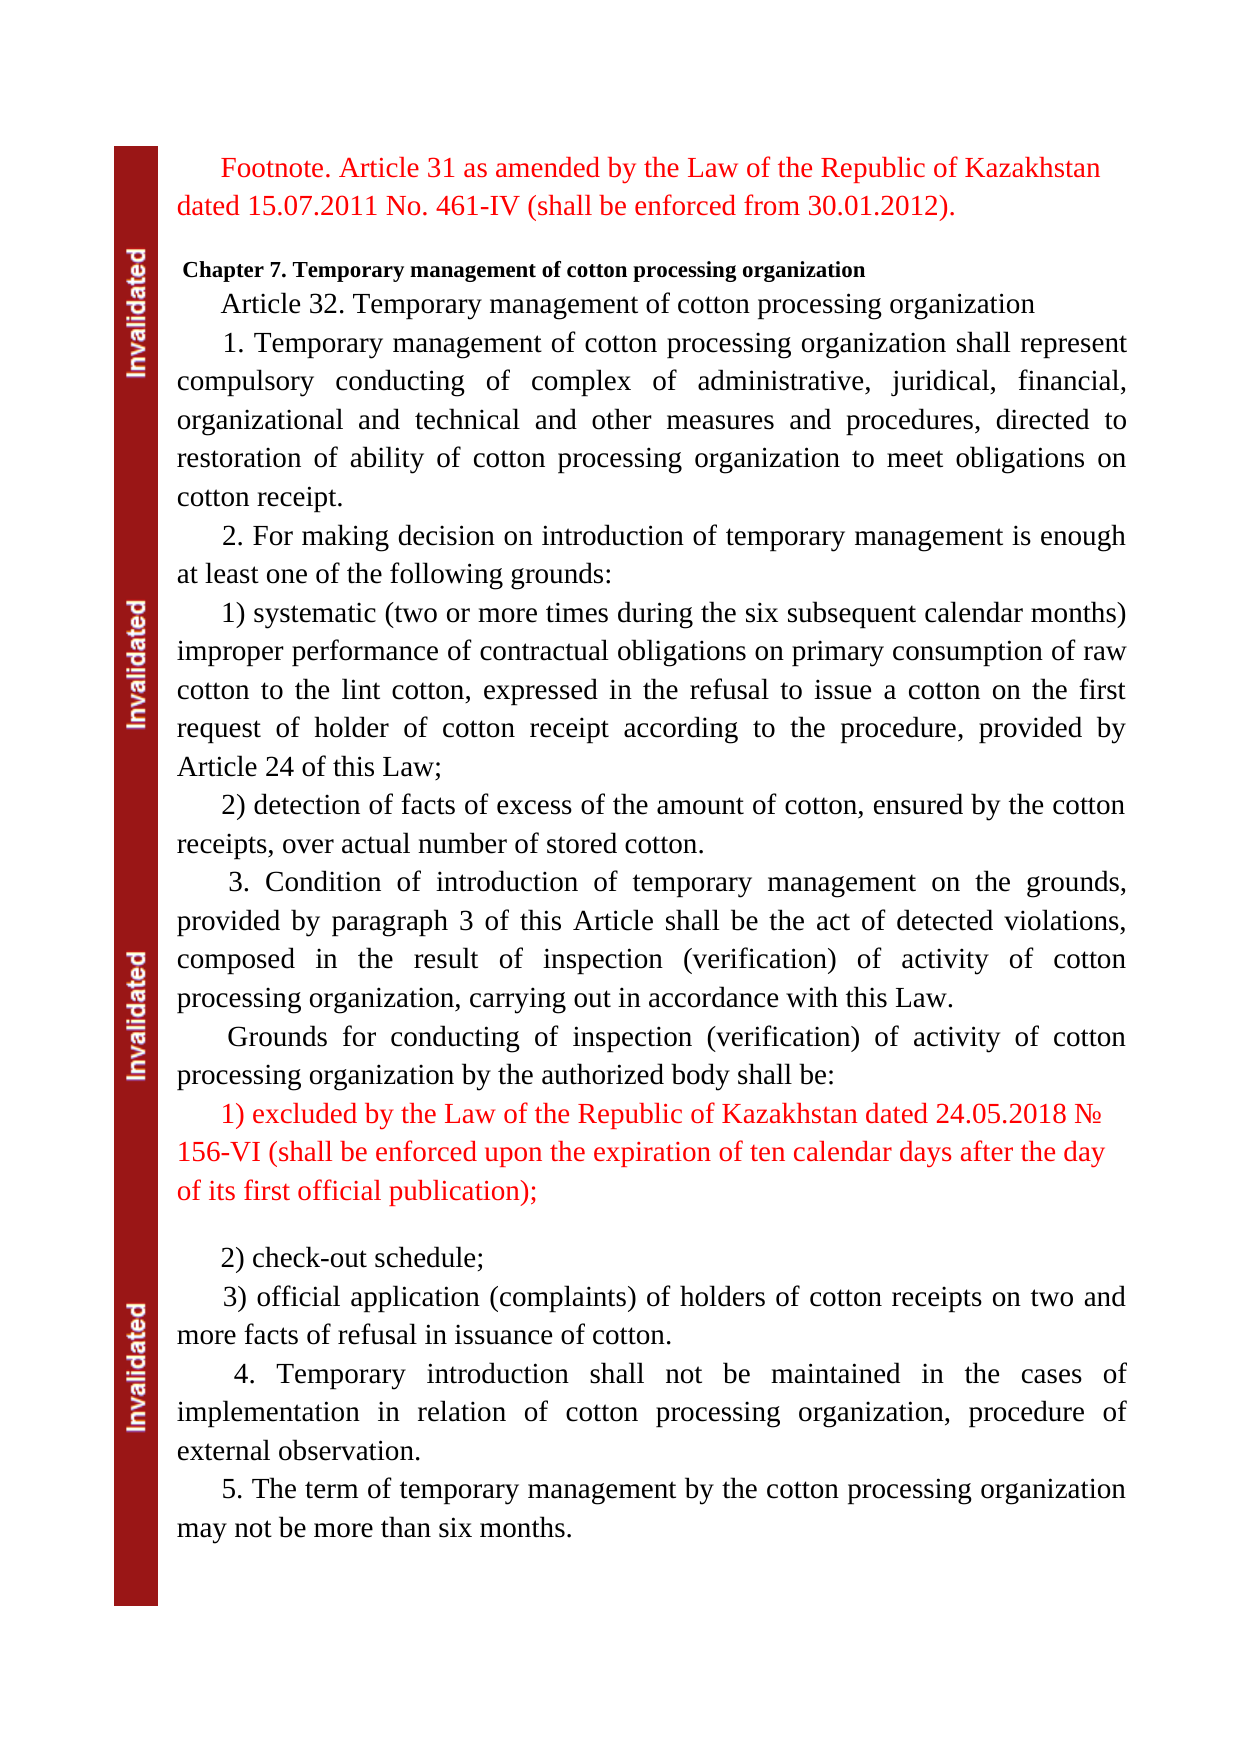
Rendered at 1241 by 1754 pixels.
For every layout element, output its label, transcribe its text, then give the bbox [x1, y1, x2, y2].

text 1. Temporary management of cotton processing organization shall represent compulsory conducting of complex of administrative, juridical, financial, organizational and technical and other measures and procedures, directed to restoration of ability of cotton processing organization to meet obligations on cotton receipt. [112, 325, 1128, 513]
picture [114, 252, 158, 256]
picture [114, 1351, 158, 1356]
picture [114, 320, 158, 325]
text Article 32. Temporary management of cotton processing organization [112, 286, 1128, 320]
picture [114, 859, 158, 864]
picture [114, 282, 158, 286]
text 5. The term of temporary management by the cotton processing organization may not be more than six months. [112, 1472, 1128, 1544]
picture [114, 1274, 158, 1279]
text 2) detection of facts of excess of the amount of cotton, ensured by the cotton receipts, over actual number of stored cotton. [112, 787, 1128, 859]
text Chapter 7. Temporary management of cotton processing organization [112, 256, 1128, 282]
text Grounds for conducting of inspection (verification) of activity of cotton processing organization by the authorized body shall be: [112, 1019, 1128, 1091]
text 2) check-out schedule; [112, 1240, 1128, 1274]
picture [114, 1091, 158, 1096]
text 1) systematic (two or more times during the six subsequent calendar months) improper performance of contractual obligations on primary consumption of raw cotton to the lint cotton, expressed in the refusal to issue a cotton on the first request of holder of cotton receipt according to the procedure, provided by Article 24 of this Law; [112, 595, 1128, 782]
picture [114, 782, 158, 787]
text 3. Condition of introduction of temporary management on the grounds, provided by paragraph 3 of this Article shall be the act of detected violations, composed in the result of inspection (verification) of activity of cotton processing organization, carrying out in accordance with this Law. [112, 864, 1128, 1014]
picture [114, 513, 158, 518]
text 4. Temporary introduction shall not be maintained in the cases of implementation in relation of cotton processing organization, procedure of external observation. [112, 1356, 1128, 1467]
picture [114, 146, 158, 150]
picture [114, 1467, 158, 1472]
picture [114, 1014, 158, 1019]
text 1) excluded by the Law of the Republic of Kazakhstan dated 24.05.2018 № 156-VI (shall be enforced upon the expiration of ten calendar days after the day of its first official publication); [112, 1096, 1128, 1237]
text Footnote. Article 31 as amended by the Law of the Republic of Kazakhstan dated 15.07.2011 No. 461-IV (shall be enforced from 30.01.2012). [112, 150, 1128, 252]
text 2. For making decision on introduction of temporary management is enough at least one of the following grounds: [112, 518, 1128, 590]
picture [114, 590, 158, 595]
picture [114, 1544, 158, 1606]
text 3) official application (complaints) of holders of cotton receipts on two and more facts of refusal in issuance of cotton. [112, 1279, 1128, 1351]
